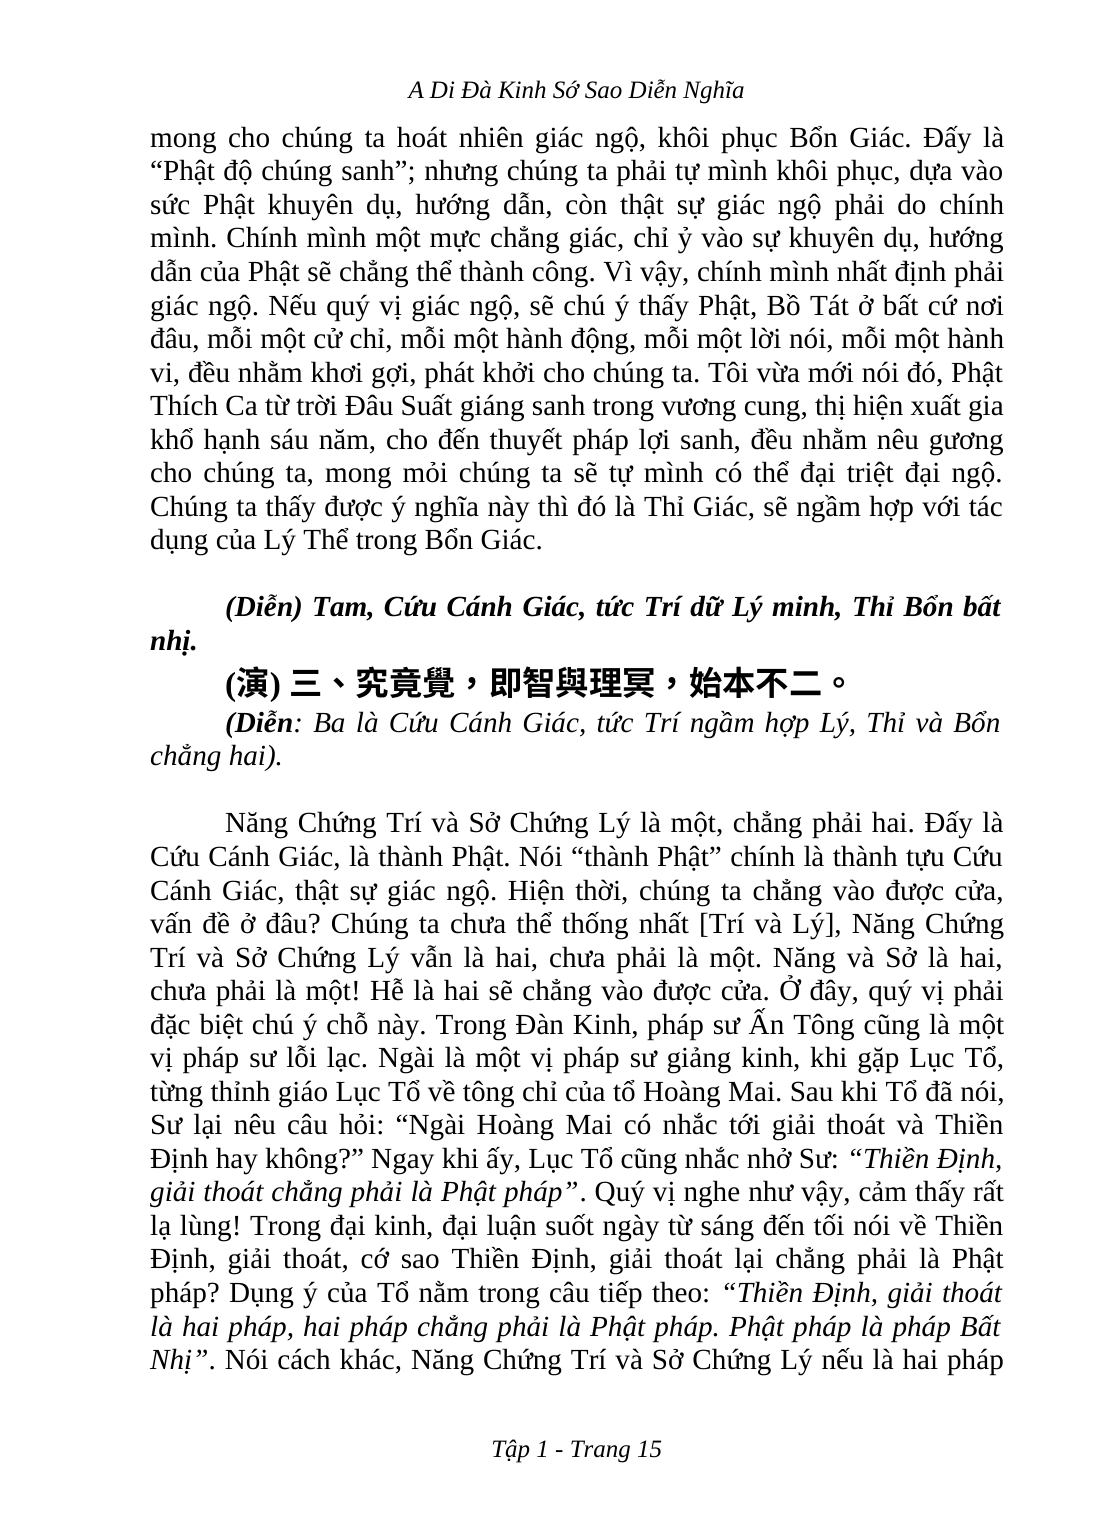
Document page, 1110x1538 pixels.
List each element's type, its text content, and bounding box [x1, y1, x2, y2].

text (Diễn: Ba là Cứu Cánh Giác, tức Trí ngầm hợp Lý, Thỉ và Bổn chẳng hai). [150, 705, 1005, 772]
text (演) 三、究竟覺，即智與理冥，始本不二。 [150, 657, 1005, 705]
text (Diễn) Tam, Cứu Cánh Giác, tức Trí dữ Lý minh, Thỉ Bổn bất nhị. [150, 589, 1005, 657]
